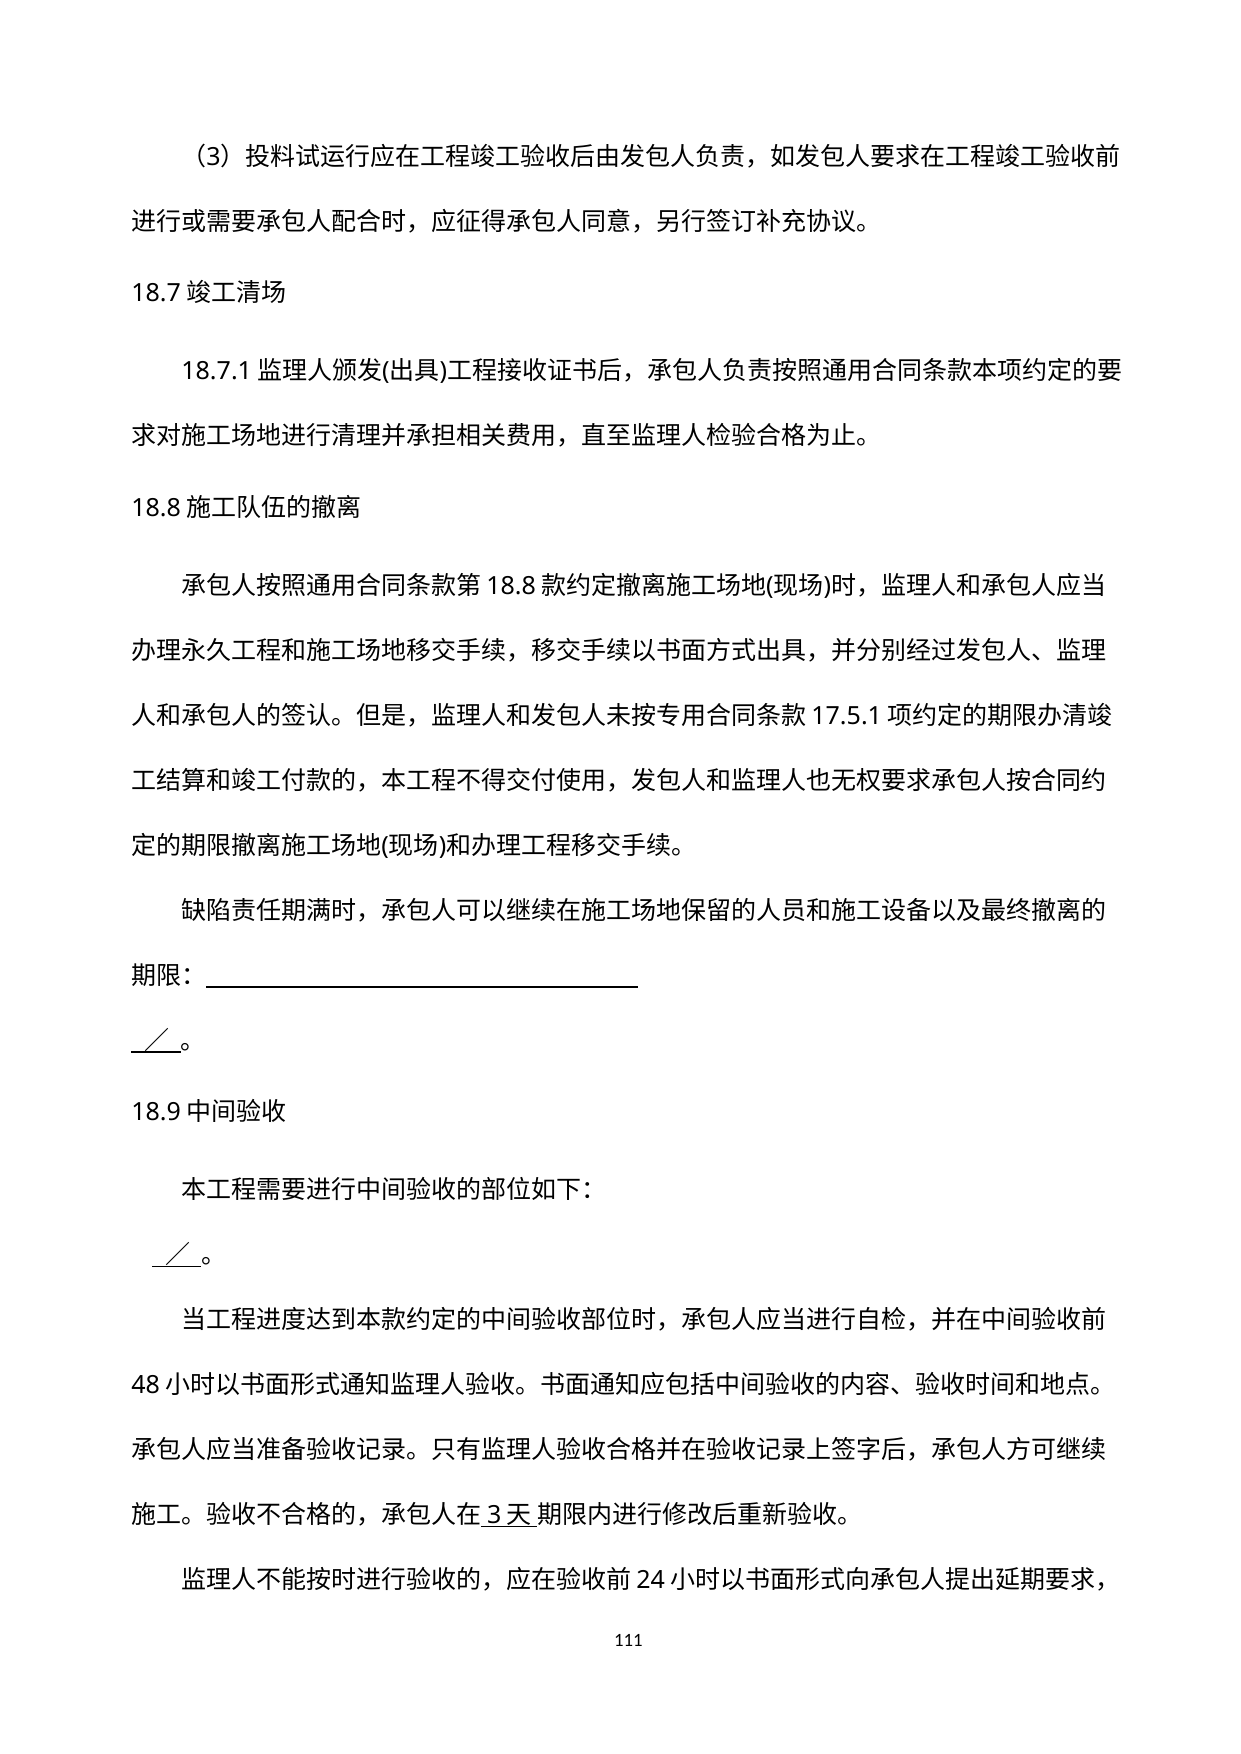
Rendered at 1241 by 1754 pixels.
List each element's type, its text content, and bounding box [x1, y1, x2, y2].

text ／ 。 [131, 1006, 1125, 1071]
text 18.9中间验收 [131, 1077, 1125, 1142]
text ／ 。 [131, 1220, 1125, 1285]
text 18.8施工队伍的撤离 [131, 473, 1125, 538]
text 本工程需要进行中间验收的部位如下： [131, 1155, 1125, 1220]
text 18.7竣工清场 [131, 258, 1125, 323]
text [131, 1545, 1125, 1610]
text 18.7.1监理人颁发(出具)工程接收证书后，承包人负责按照通用合同条款本项约定的要求对施工场地进行清理并承担相关费用，直至监理人检验合格为止。 [131, 336, 1125, 466]
text （3）投料试运行应在工程竣工验收后由发包人负责，如发包人要求在工程竣工验收前进行或需要承包人配合时，应征得承包人同意，另行签订补充协议。 [131, 122, 1125, 252]
text 当工程进度达到本款约定的中间验收部位时，承包人应当进行自检，并在中间验收前48小时以书面形式通知监理人验收。书面通知应包括中间验收的内容、验收时间和地点。承包人应当准备验收记录。只有监理人验收合格并在验收记录上签字后，承包人方可继续施工。验收不合格的，承包人在 3天 期限内进行修改后重新验收。 [131, 1285, 1125, 1545]
text 承包人按照通用合同条款第18.8款约定撤离施工场地(现场)时，监理人和承包人应当办理永久工程和施工场地移交手续，移交手续以书面方式出具，并分别经过发包人、监理人和承包人的签认。但是，监理人和发包人未按专用合同条款17.5.1项约定的期限办清竣工结算和竣工付款的，本工程不得交付使用，发包人和监理人也无权要求承包人按合同约定的期限撤离施工场地(现场)和办理工程移交手续。 [131, 551, 1125, 876]
text 缺陷责任期满时，承包人可以继续在施工场地保留的人员和施工设备以及最终撤离的期限： [131, 876, 1125, 1006]
